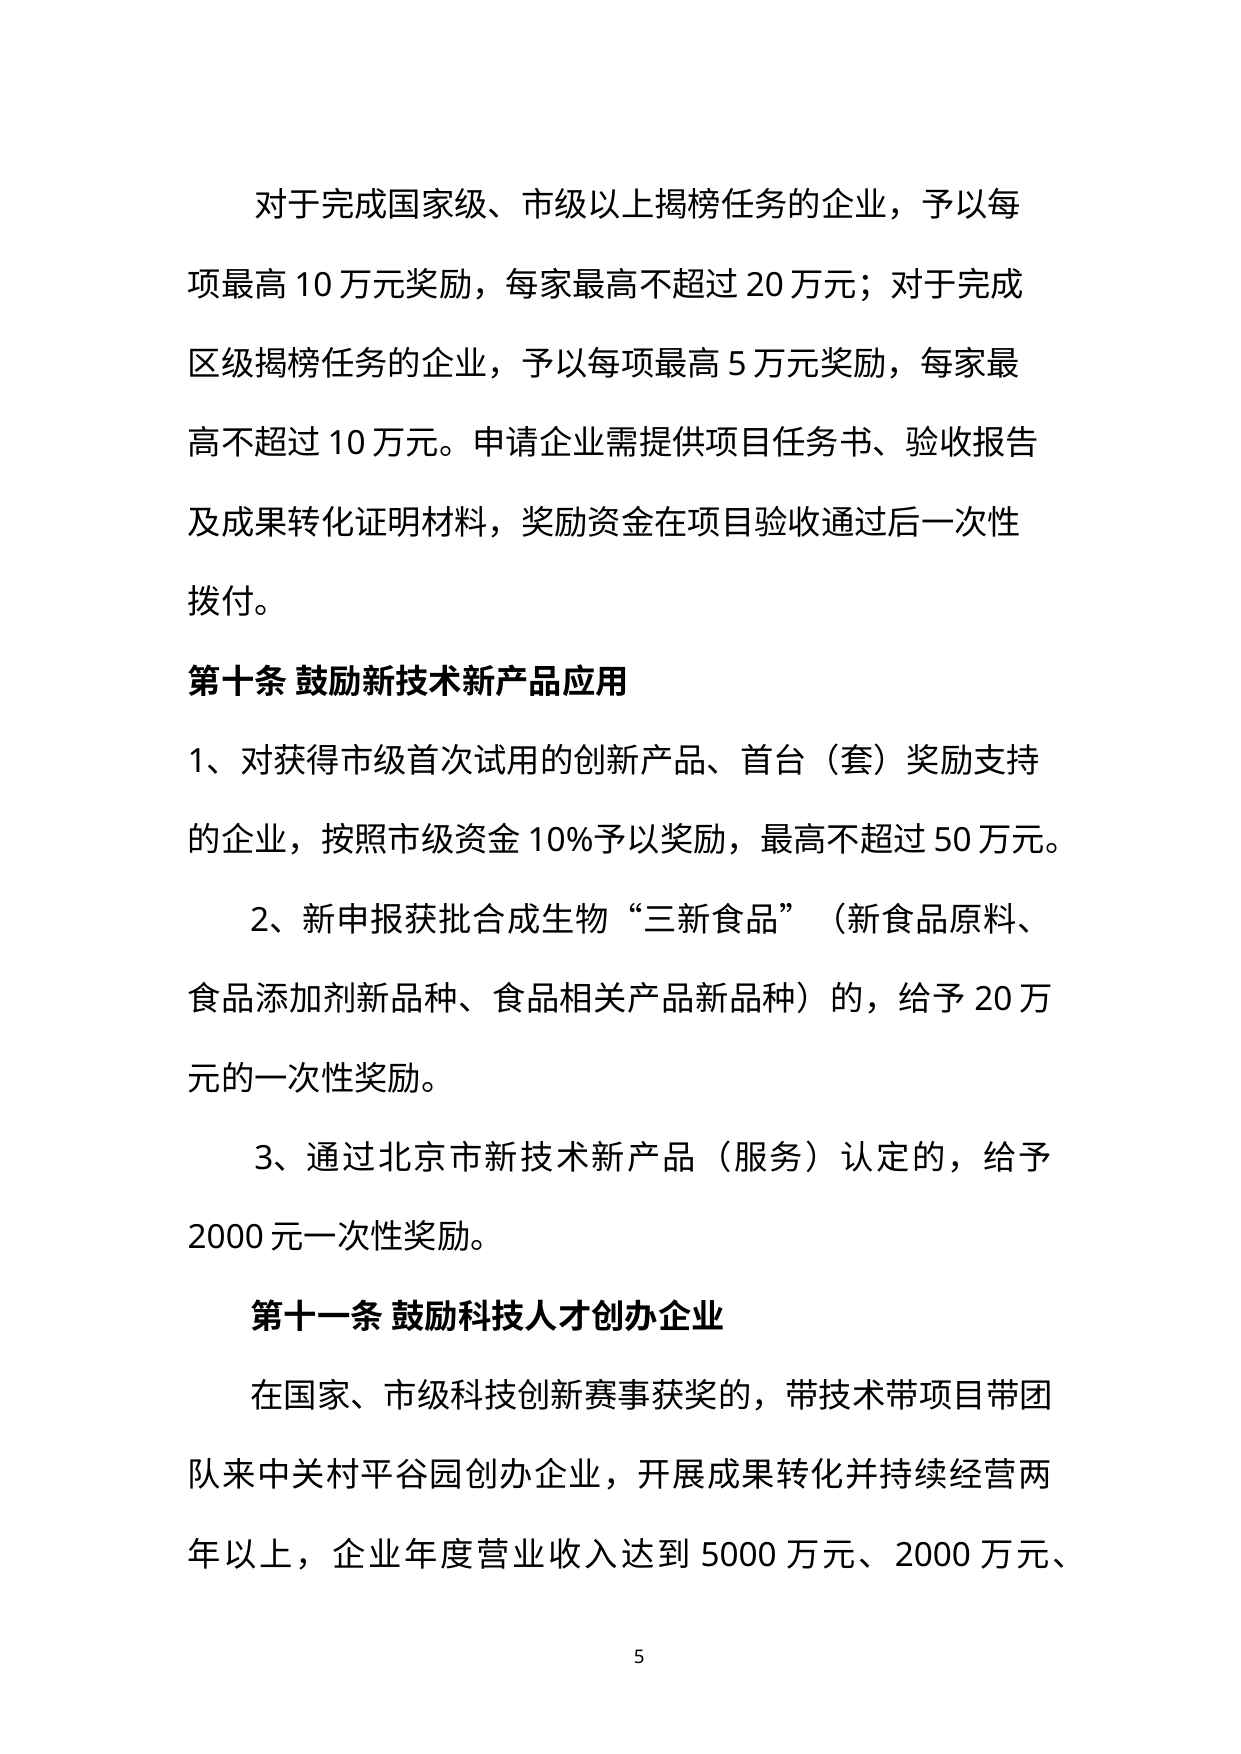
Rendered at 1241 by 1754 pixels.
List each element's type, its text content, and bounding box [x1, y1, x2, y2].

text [187, 1353, 1053, 1591]
list 第十条 鼓励新技术新产品应用 [187, 639, 1053, 718]
list 对于完成国家级、市级以上揭榜任务的企业，予以每项最高10万元奖励，每家最高不超过20万元；对于完成区级揭榜任务的企业，予以每项最高5万元奖励，每家最高不超过10万元。申请企业需提供项目任务书、验收报告及成果转化证明材料，奖励资金在项目验收通过后一次性拨付。 [187, 163, 1053, 639]
list 新申报获批合成生物“三新食品”（新食品原料、食品添加剂新品种、食品相关产品新品种）的，给予20万元的一次性奖励。 [187, 877, 1053, 1115]
text 1、对获得市级首次试用的创新产品、首台（套）奖励支持的企业，按照市级资金10%予以奖励，最高不超过50万元。 [187, 718, 1053, 877]
subtitle 第十一条 鼓励科技人才创办企业 [187, 1274, 1053, 1353]
list 通过北京市新技术新产品（服务）认定的，给予2000元一次性奖励。 [187, 1115, 1053, 1274]
